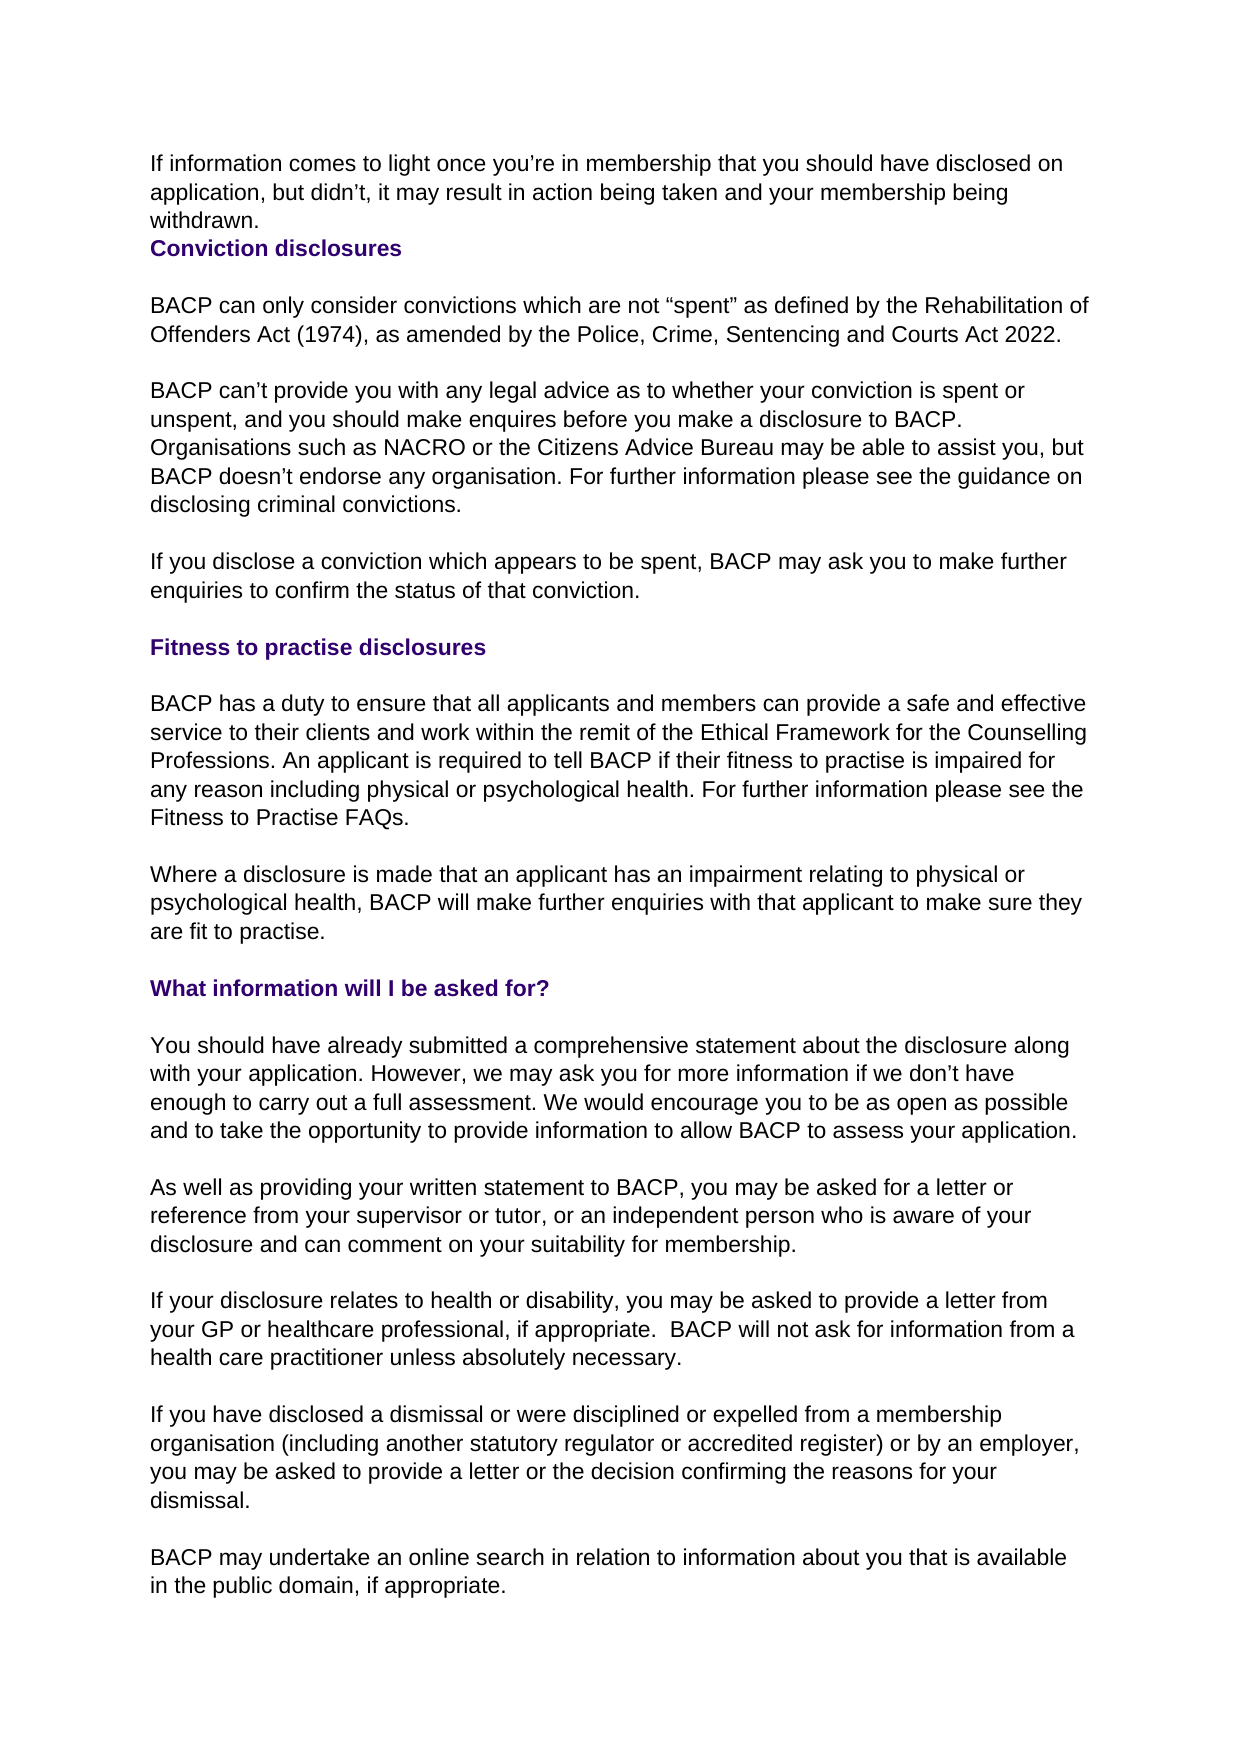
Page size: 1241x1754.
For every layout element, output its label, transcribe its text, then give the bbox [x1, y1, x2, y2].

text If you disclose a conviction which appears to be spent, BACP may ask you to make further enquiries to confirm the status of that conviction. [150, 548, 1090, 603]
text As well as providing your written statement to BACP, you may be asked for a letter or reference from your supervisor or tutor, or an independent person who is aware of your disclosure and can comment on your suitability for membership. [150, 1174, 1090, 1257]
text BACP may undertake an online search in relation to information about you that is available in the public domain, if appropriate. [150, 1543, 1090, 1598]
text If information comes to light once you’re in membership that you should have disclosed on application, but didn’t, it may result in action being taken and your membership being withdrawn. [150, 150, 1090, 233]
text BACP can’t provide you with any legal advice as to whether your conviction is spent or unspent, and you should make enquires before you make a disclosure to BACP. Organisations such as NACRO or the Citizens Advice Bureau may be able to assist you, but BACP doesn’t endorse any organisation. For further information please see the guidance on disclosing criminal convictions. [150, 377, 1090, 518]
text BACP has a duty to ensure that all applicants and members can provide a safe and effective service to their clients and work within the remit of the Ethical Framework for the Counselling Professions. An applicant is required to tell BACP if their fitness to practise is impaired for any reason including physical or psychological health. For further information please see the Fitness to Practise FAQs. [150, 690, 1090, 830]
text If your disclosure relates to health or disability, you may be asked to provide a letter from your GP or healthcare professional, if appropriate. BACP will not ask for information from a health care practitioner unless absolutely necessary. [150, 1287, 1090, 1371]
text You should have already submitted a comprehensive statement about the disclosure along with your application. However, we may ask you for more information if we don’t have enough to carry out a full assessment. We would encourage you to be as open as possible and to take the opportunity to provide information to allow BACP to assess your application. [150, 1032, 1090, 1143]
text What information will I be asked for? [150, 975, 1090, 1001]
text Conviction disclosures [150, 235, 1090, 262]
text If you have disclosed a dismissal or were disciplined or expelled from a membership organisation (including another statutory regulator or accredited register) or by an employer, you may be asked to provide a letter or the decision confirming the reasons for your dismissal. [150, 1401, 1090, 1513]
text Where a disclosure is made that an applicant has an impairment relating to physical or psychological health, BACP will make further enquiries with that applicant to make sure they are fit to practise. [150, 861, 1090, 944]
text BACP can only consider convictions which are not “spent” as defined by the Rehabilitation of Offenders Act (1974), as amended by the Police, Crime, Sentencing and Courts Act 2022. [150, 292, 1090, 347]
text Fitness to practise disclosures [150, 633, 1090, 660]
